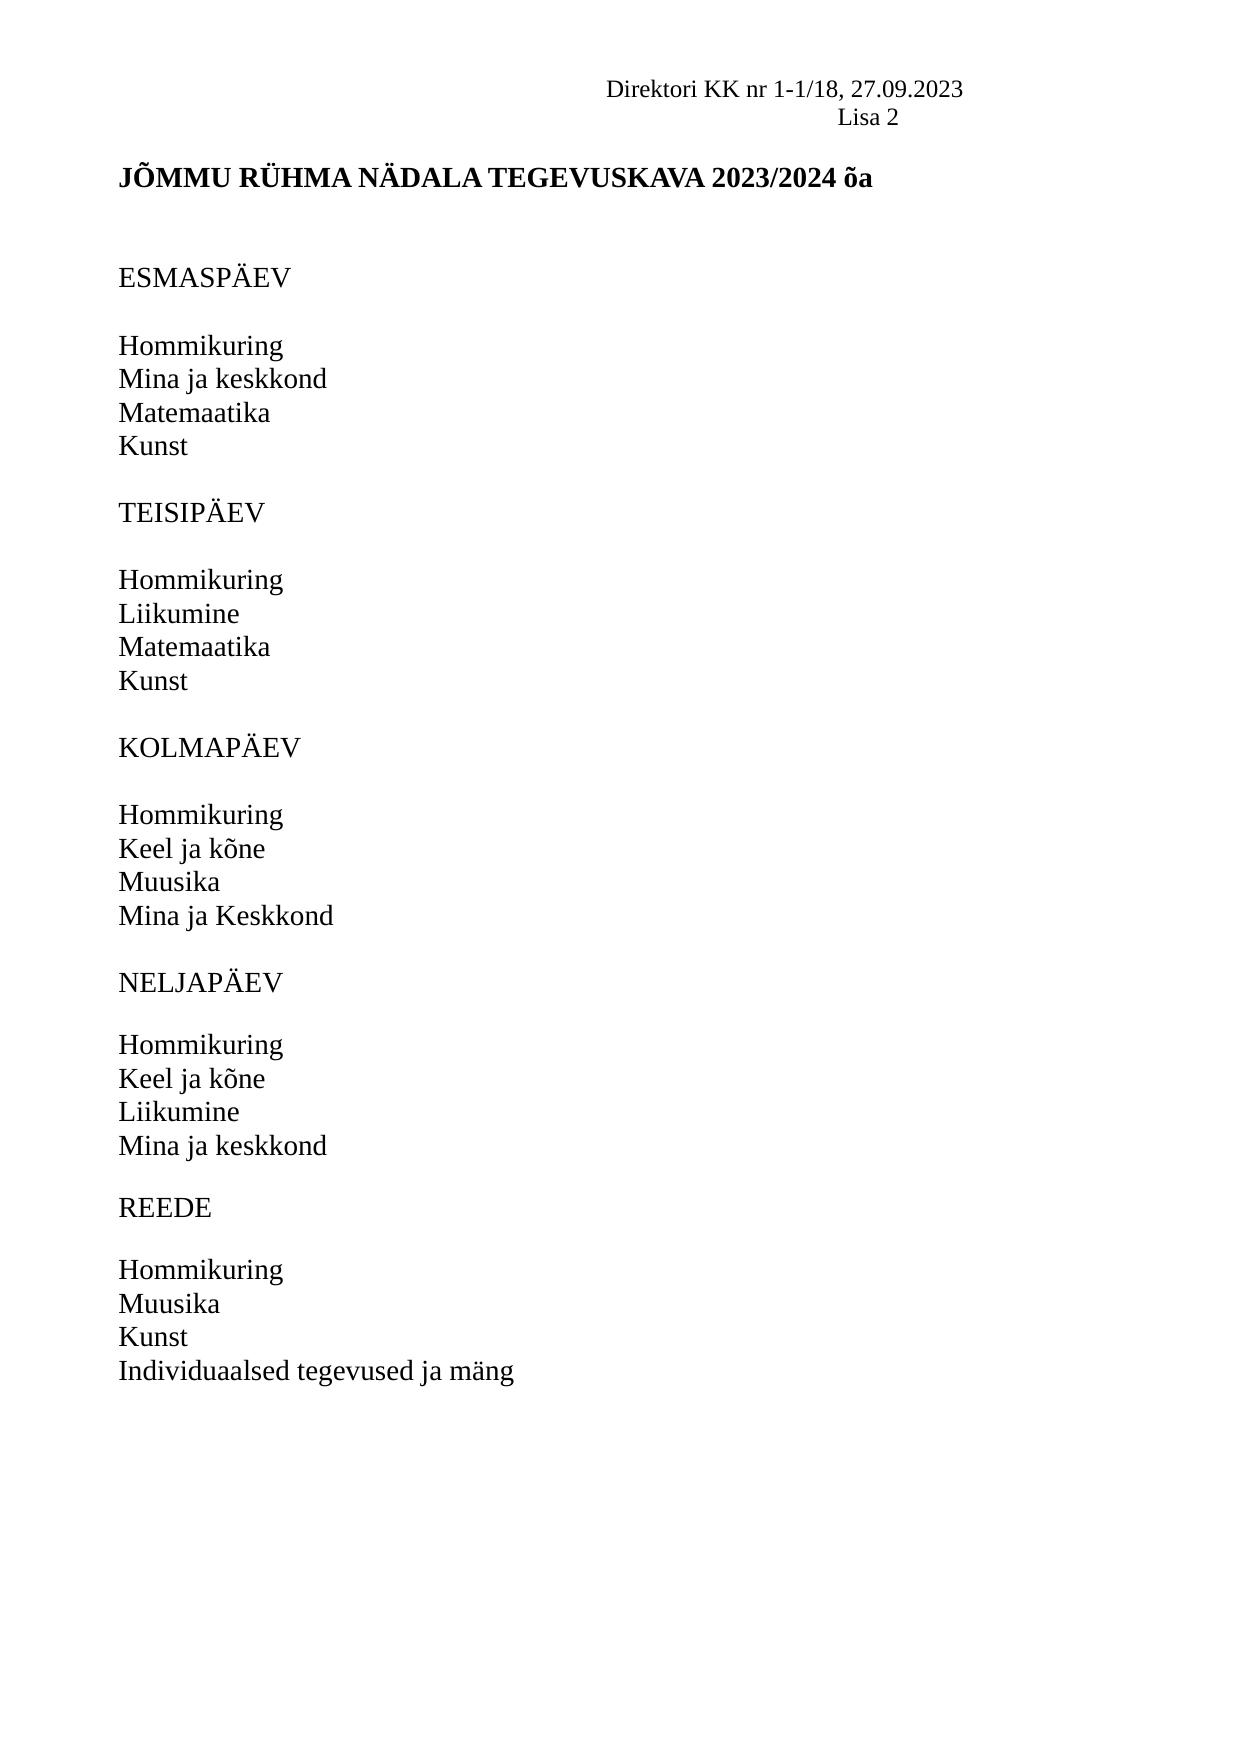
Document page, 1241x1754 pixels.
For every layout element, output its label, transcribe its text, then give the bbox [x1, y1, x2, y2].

text NELJAPÄEV [118, 965, 1122, 1027]
text Kunst [118, 428, 1122, 462]
text JÕMMU RÜHMA NÄDALA TEGEVUSKAVA 2023/2024 õa [118, 160, 1122, 193]
text Liikumine [118, 596, 1122, 629]
text Matemaatika [118, 629, 1122, 663]
text KOLMAPÄEV Hommikuring Keel ja kõne Muusika [118, 730, 1122, 898]
text Mina ja Keskkond [118, 898, 1122, 931]
text REEDE [118, 1190, 1122, 1252]
text Hommikuring Keel ja kõne [118, 1027, 1122, 1094]
text Liikumine Mina ja keskkond [118, 1094, 1122, 1190]
text Hommikuring Muusika Kunst [118, 1252, 1122, 1353]
text Matemaatika [118, 395, 1122, 428]
text Individuaalsed tegevused ja mäng [118, 1353, 1122, 1387]
text TEISIPÄEV [118, 495, 1122, 529]
text Hommikuring [118, 562, 1122, 596]
text ESMASPÄEV [118, 261, 1122, 294]
text Hommikuring Mina ja keskkond [118, 328, 1122, 395]
text Kunst [118, 663, 1122, 697]
